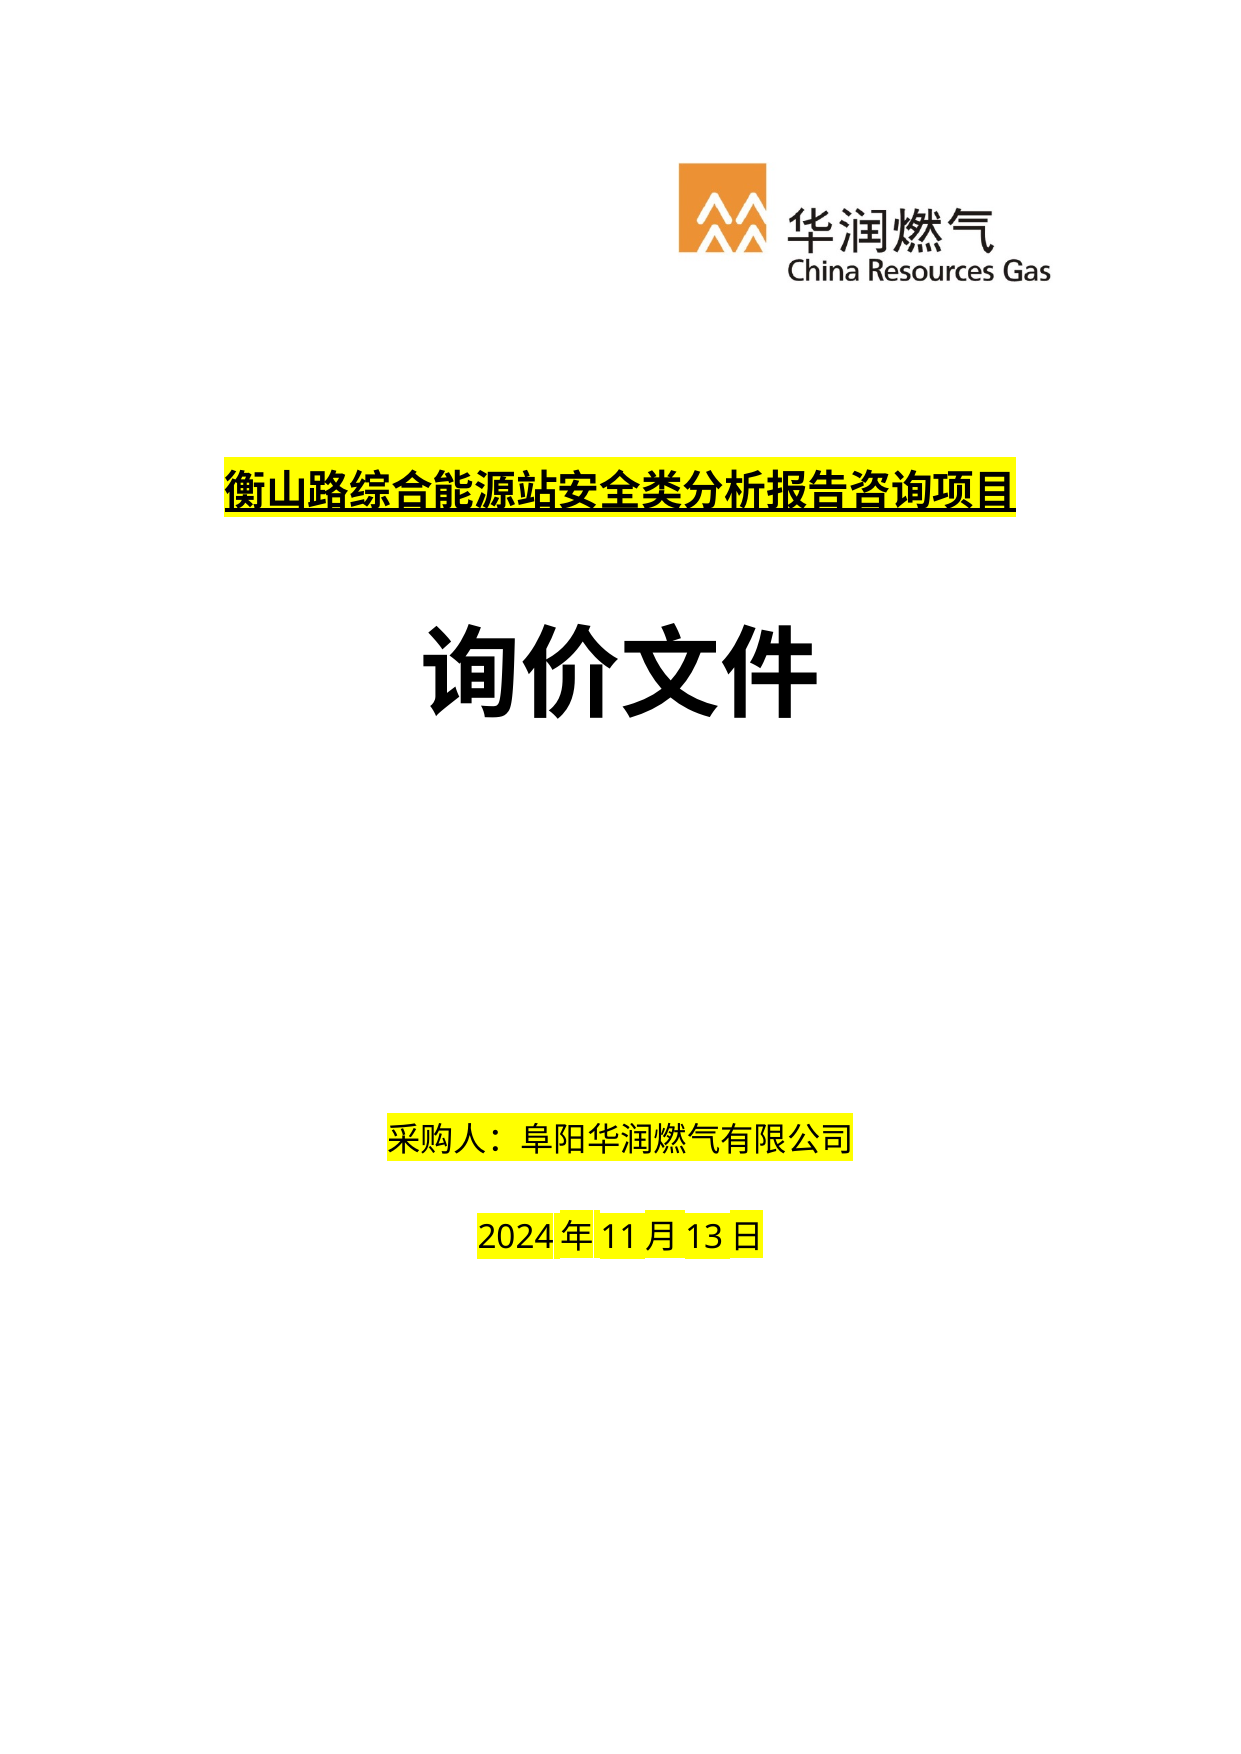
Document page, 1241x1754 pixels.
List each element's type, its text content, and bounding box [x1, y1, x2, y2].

text 2024年11月13日 [187, 1202, 1053, 1267]
text 询价文件 [187, 584, 1053, 747]
text 采购人：阜阳华润燃气有限公司 [187, 1104, 1053, 1169]
text 衡山路综合能源站安全类分析报告咨询项目 [187, 454, 1053, 519]
picture [677, 162, 1053, 283]
